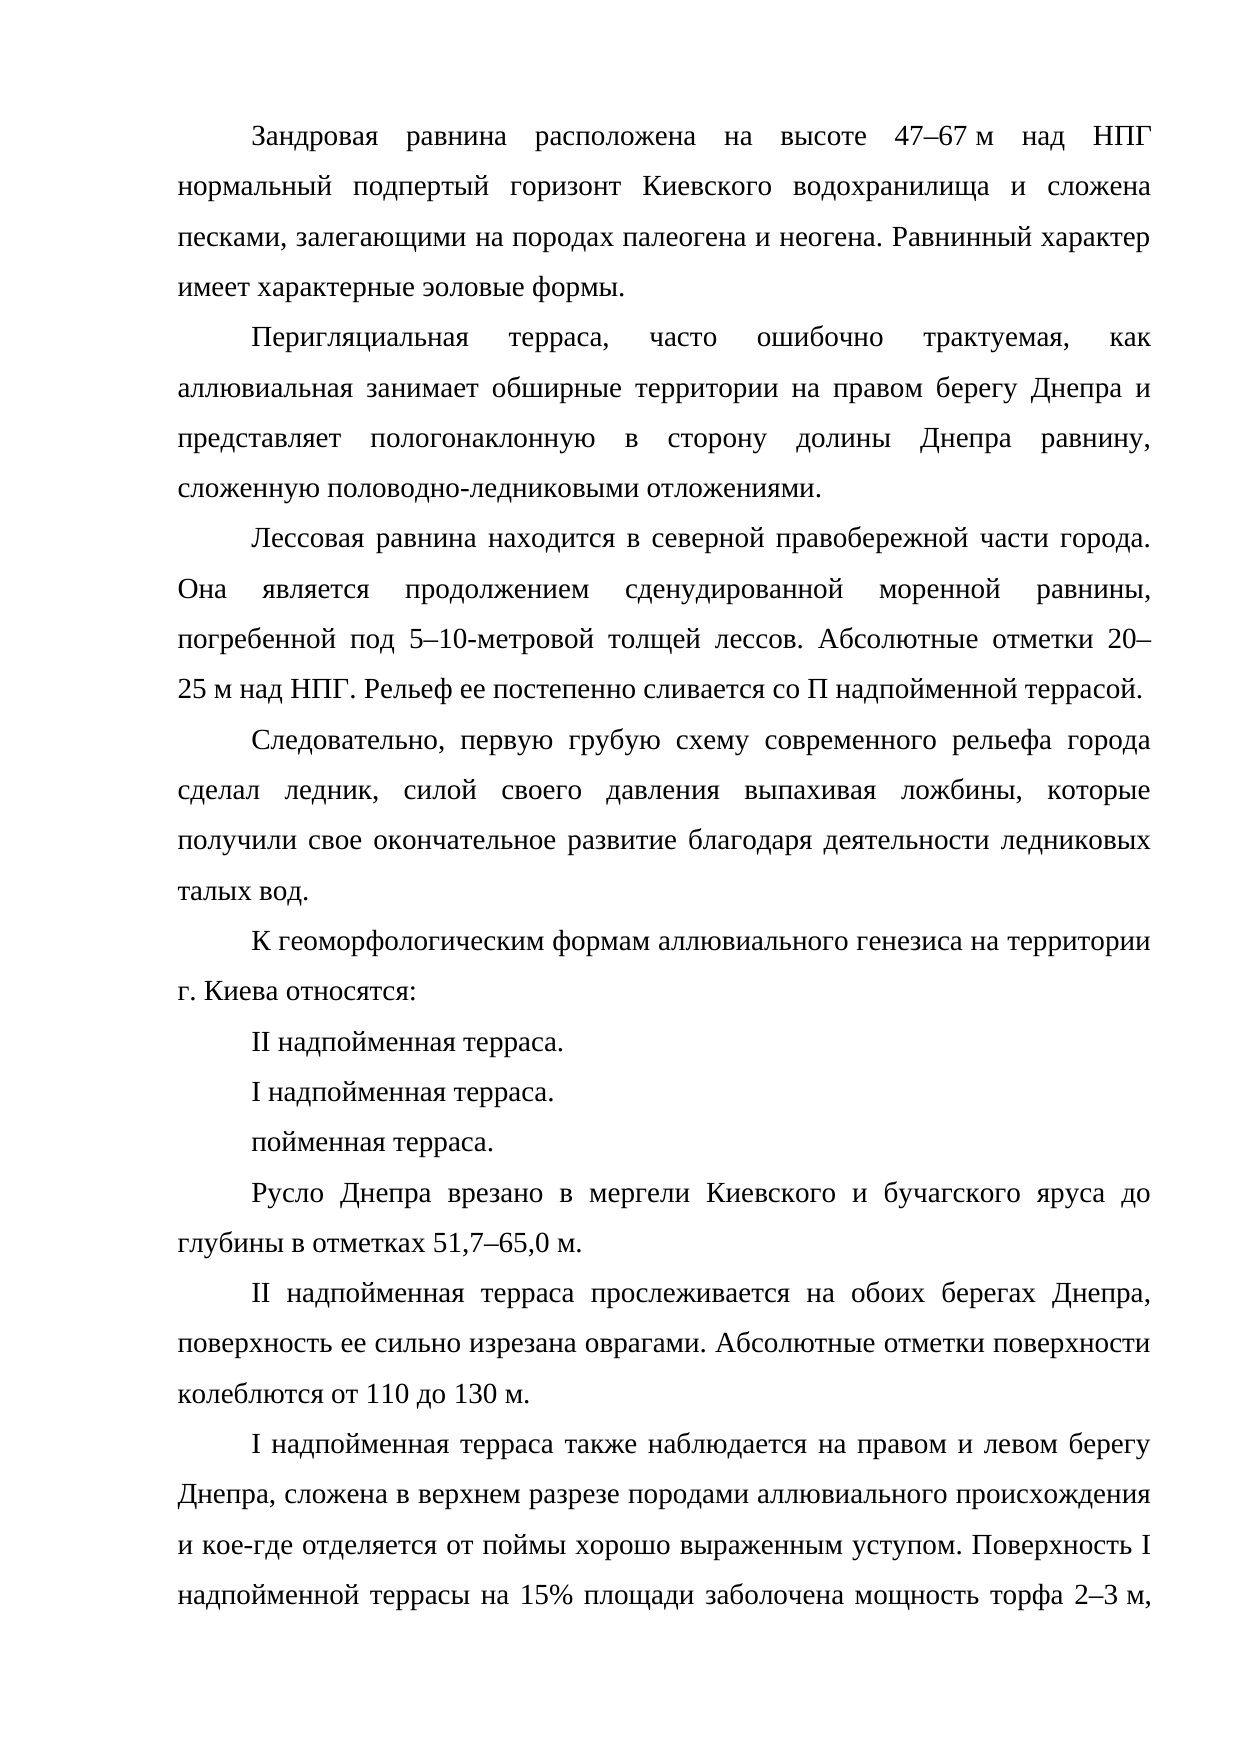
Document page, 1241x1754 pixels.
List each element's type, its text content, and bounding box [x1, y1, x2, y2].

text Лессовая равнина находится в северной правобережной части города. Она является продолжением сденудированной моренной равнины, погребенной под 5–10-метровой толщей лессов. Абсолютные отметки 20–25 м над НПГ. Рельеф ее постепенно сливается со П надпойменной террасой. [177, 521, 1152, 705]
text I надпойменная терраса. [177, 1074, 1152, 1108]
text пойменная терраса. [177, 1124, 1152, 1158]
list Зандровая равнина расположена на высоте 47–67 м над НПГ нормальный подпертый горизонт Киевского водохранилища и сложена песками, залегающими на породах палеогена и неогена. Равнинный характер имеет характерные эоловые формы. [177, 118, 1152, 303]
text Русло Днепра врезано в мергели Киевского и бучагского яруса до глубины в отметках 51,7–65,0 м. [177, 1175, 1152, 1258]
text II надпойменная терраса. [177, 1024, 1152, 1057]
text II надпойменная терраса прослеживается на обоих берегах Днепра, поверхность ее сильно изрезана оврагами. Абсолютные отметки поверхности колеблются от 110 до 130 м. [177, 1275, 1152, 1409]
text Следовательно, первую грубую схему современного рельефа города сделал ледник, силой своего давления выпахивая ложбины, которые получили свое окончательное развитие благодаря деятельности ледниковых талых вод. [177, 722, 1152, 906]
text Перигляциальная терраса, часто ошибочно трактуемая, как аллювиальная занимает обширные территории на правом берегу Днепра и представляет пологонаклонную в сторону долины Днепра равнину, сложенную половодно-ледниковыми отложениями. [177, 319, 1152, 504]
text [177, 1426, 1152, 1611]
text К геоморфологическим формам аллювиального генезиса на территории г. Киева относятся: [177, 923, 1152, 1007]
